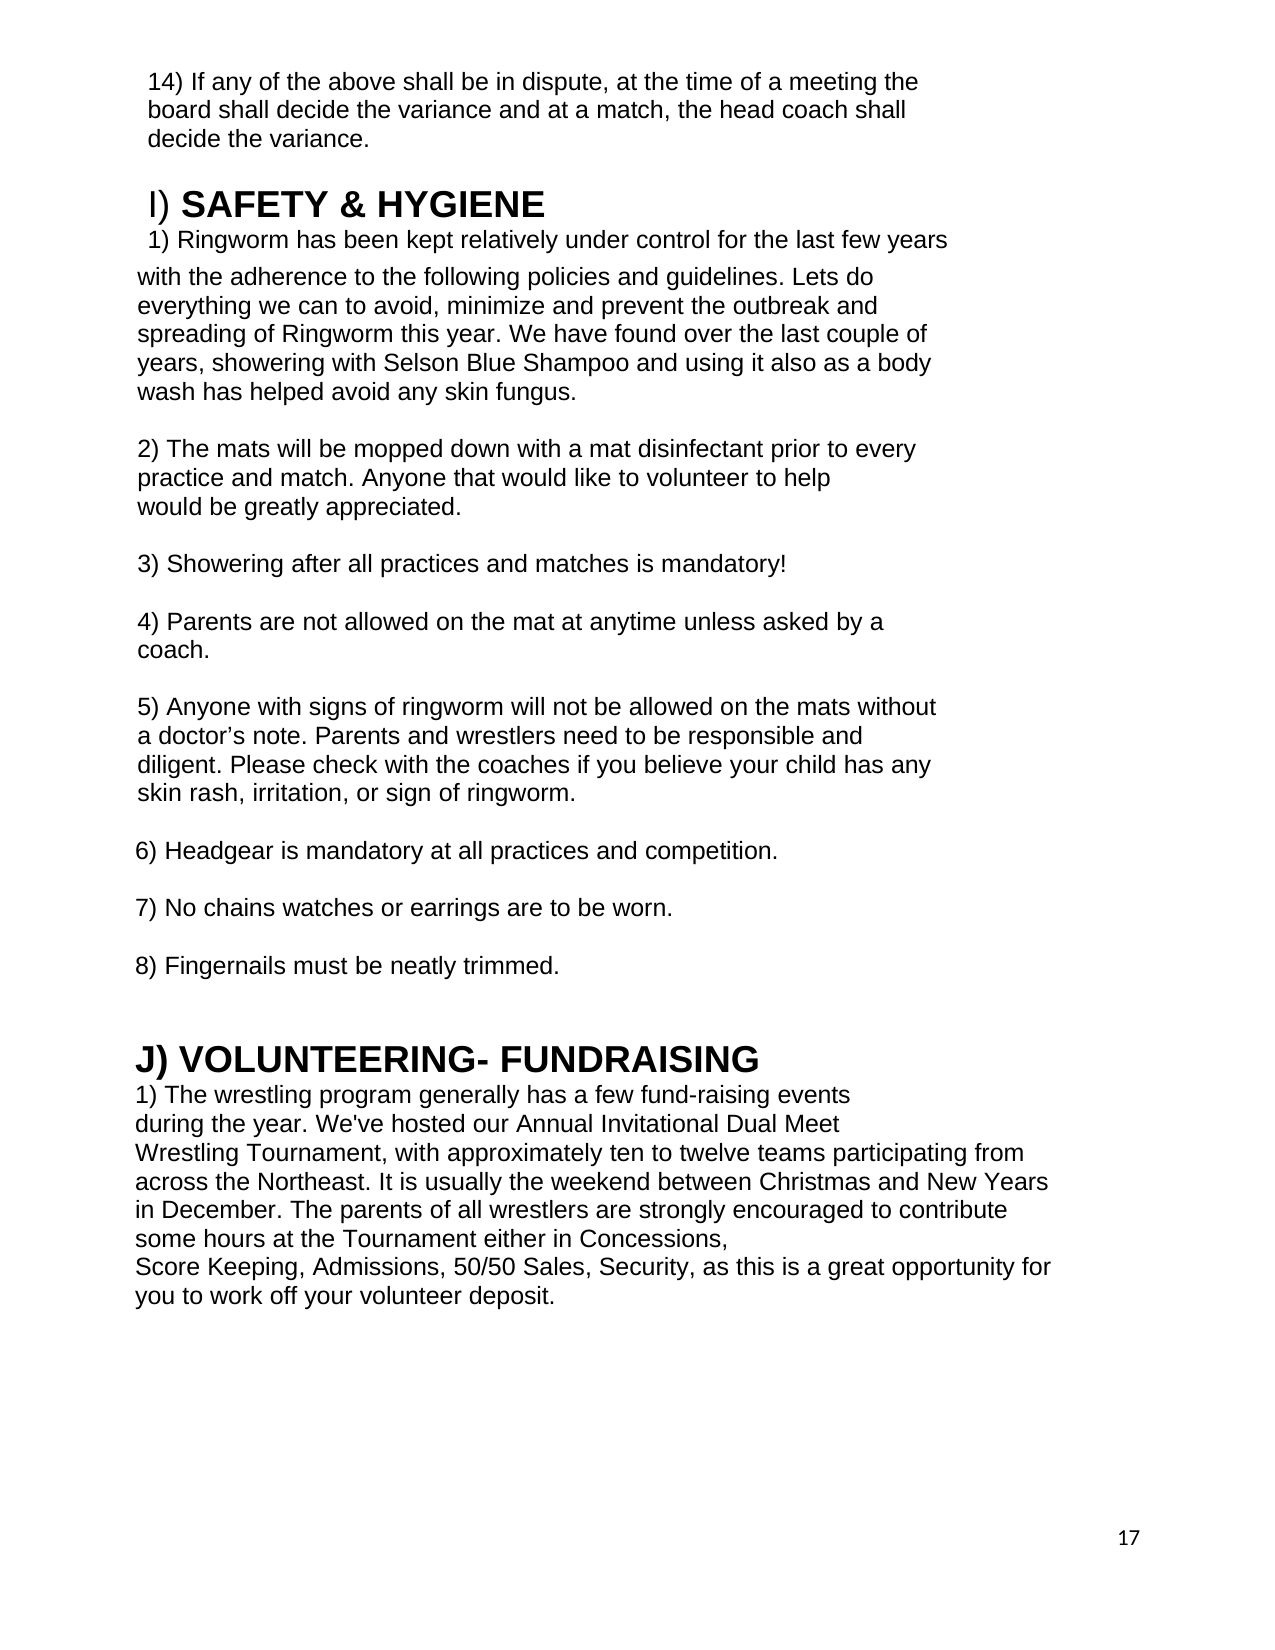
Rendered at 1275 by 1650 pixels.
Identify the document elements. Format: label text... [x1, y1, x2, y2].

list No chains watches or earrings are to be worn. [135, 893, 1152, 922]
list Headgear is mandatory at all practices and competition. [135, 836, 1152, 864]
list Fingernails must be neatly trimmed. [135, 951, 1152, 979]
list Parents are not allowed on the mat at anytime unless asked by a coach. [137, 607, 895, 664]
list Anyone with signs of ringworm will not be allowed on the mats without a doctor’s note. Parents and wrestlers need to be responsible and diligent. Please check with the coaches if you believe your child has any skin rash, irritation, or sign of ringworm. [137, 693, 949, 807]
list If any of the above shall be in dispute, at the time of a meeting the board shall decide the variance and at a match, the head coach shall decide the variance. [147, 67, 920, 153]
list The mats will be mopped down with a mat disinfectant prior to every practice and match. Anyone that would like to volunteer to help [137, 434, 929, 492]
subtitle SAFETY & HYGIENE [147, 182, 1152, 225]
list Ringworm has been kept relatively under control for the last few years [137, 225, 1152, 254]
text Wrestling Tournament, with approximately ten to twelve teams participating from across the Northeast. It is usually the weekend between Christmas and New Years in December. The parents of all wrestlers are strongly encouraged to contribute some hours at the Tournament either in Concessions, [135, 1138, 1062, 1253]
text you to work off your volunteer deposit. [135, 1281, 1152, 1310]
text 1) The wrestling program generally has a few fund-raising events during the year. We've hosted our Annual Invitational Dual Meet [135, 1081, 864, 1138]
text would be greatly appreciated. [137, 492, 1152, 520]
list Showering after all practices and matches is mandatory! [137, 549, 1152, 578]
subtitle VOLUNTEERING- FUNDRAISING [135, 1037, 1152, 1081]
text with the adherence to the following policies and guidelines. Lets do everything we can to avoid, minimize and prevent the outbreak and spreading of Ringworm this year. We have found over the last couple of years, showering with Selson Blue Shampoo and using it also as a body wash has helped avoid any skin fungus. [137, 262, 945, 406]
text Score Keeping, Admissions, 50/50 Sales, Security, as this is a great opportunity for [135, 1253, 1152, 1281]
